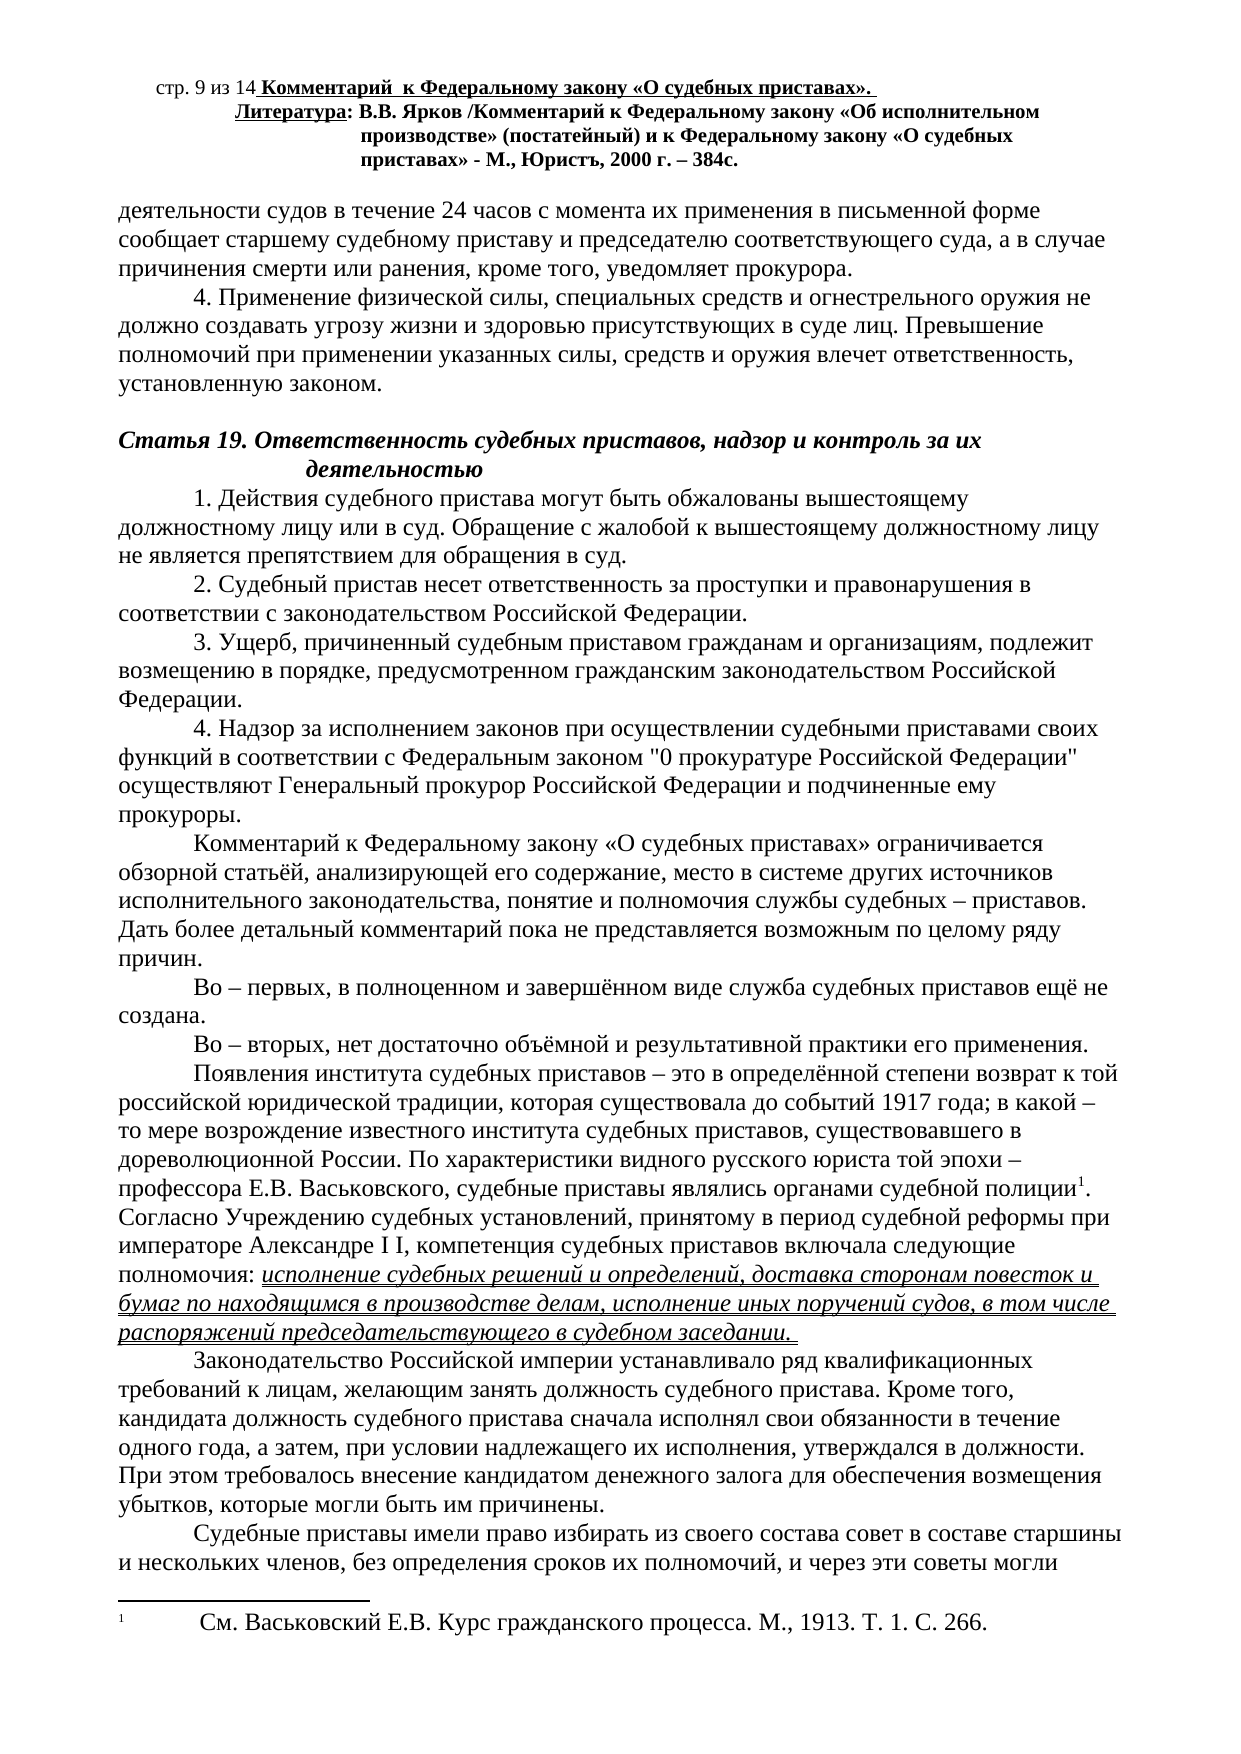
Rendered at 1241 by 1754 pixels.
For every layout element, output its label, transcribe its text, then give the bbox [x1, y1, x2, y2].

text 4. Надзор за исполнением законов при осуществлении судебными приставами своих функций в соответствии с Федеральным законом "0 прокуратуре Российской Федерации" осуществляют Генеральный прокурор Российской Федерации и подчиненные ему прокуроры. [118, 713, 1122, 828]
text 3. Ущерб, причиненный судебным приставом гражданам и организациям, подлежит возмещению в порядке, предусмотренном гражданским законодательством Российской Федерации. [118, 627, 1122, 713]
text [118, 195, 1122, 282]
text Статья 19. Ответственность судебных приставов, надзор и контроль за их деятельностью [118, 425, 1122, 483]
text Во – вторых, нет достаточно объёмной и результативной практики его применения. [118, 1029, 1122, 1058]
text Во – первых, в полноценном и завершённом виде служба судебных приставов ещё не создана. [118, 972, 1122, 1029]
text Комментарий к Федеральному закону «О судебных приставах» ограничивается обзорной статьёй, анализирующей его содержание, место в системе других источников исполнительного законодательства, понятие и полномочия службы судебных – приставов. Дать более детальный комментарий пока не представляется возможным по целому ряду причин. [118, 828, 1122, 972]
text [118, 1518, 1122, 1575]
text 4. Применение физической силы, специальных средств и огнестрельного оружия не должно создавать угрозу жизни и здоровью присутствующих в суде лиц. Превышение полномочий при применении указанных силы, средств и оружия влечет ответственность, установленную законом. [118, 282, 1122, 397]
text 1. Действия судебного пристава могут быть обжалованы вышестоящему должностному лицу или в суд. Обращение с жалобой к вышестоящему должностному лицу не является препятствием для обращения в суд. [118, 483, 1122, 569]
text 2. Судебный пристав несет ответственность за проступки и правонарушения в соответствии с законодательством Российской Федерации. [118, 569, 1122, 627]
text Законодательство Российской империи устанавливало ряд квалификационных требований к лицам, желающим занять должность судебного пристава. Кроме того, кандидата должность судебного пристава сначала исполнял свои обязанности в течение одного года, а затем, при условии надлежащего их исполнения, утверждался в должности. При этом требовалось внесение кандидатом денежного залога для обеспечения возмещения убытков, которые могли быть им причинены. [118, 1345, 1122, 1518]
text Появления института судебных приставов – это в определённой степени возврат к той российской юридической традиции, которая существовала до событий 1917 года; в какой – то мере возрождение известного института судебных приставов, существовавшего в дореволюционной России. По характеристики видного русского юриста той эпохи – профессора Е.В. Васьковского, судебные приставы являлись органами судебной полиции. Согласно Учреждению судебных установлений, принятому в период судебной реформы при императоре Александре I I, компетенция судебных приставов включала следующие полномочия: исполнение судебных решений и определений, доставка сторонам повесток и бумаг по находящимся в производстве делам, исполнение иных поручений судов, в том числе распоряжений председательствующего в судебном заседании. [118, 1058, 1122, 1345]
